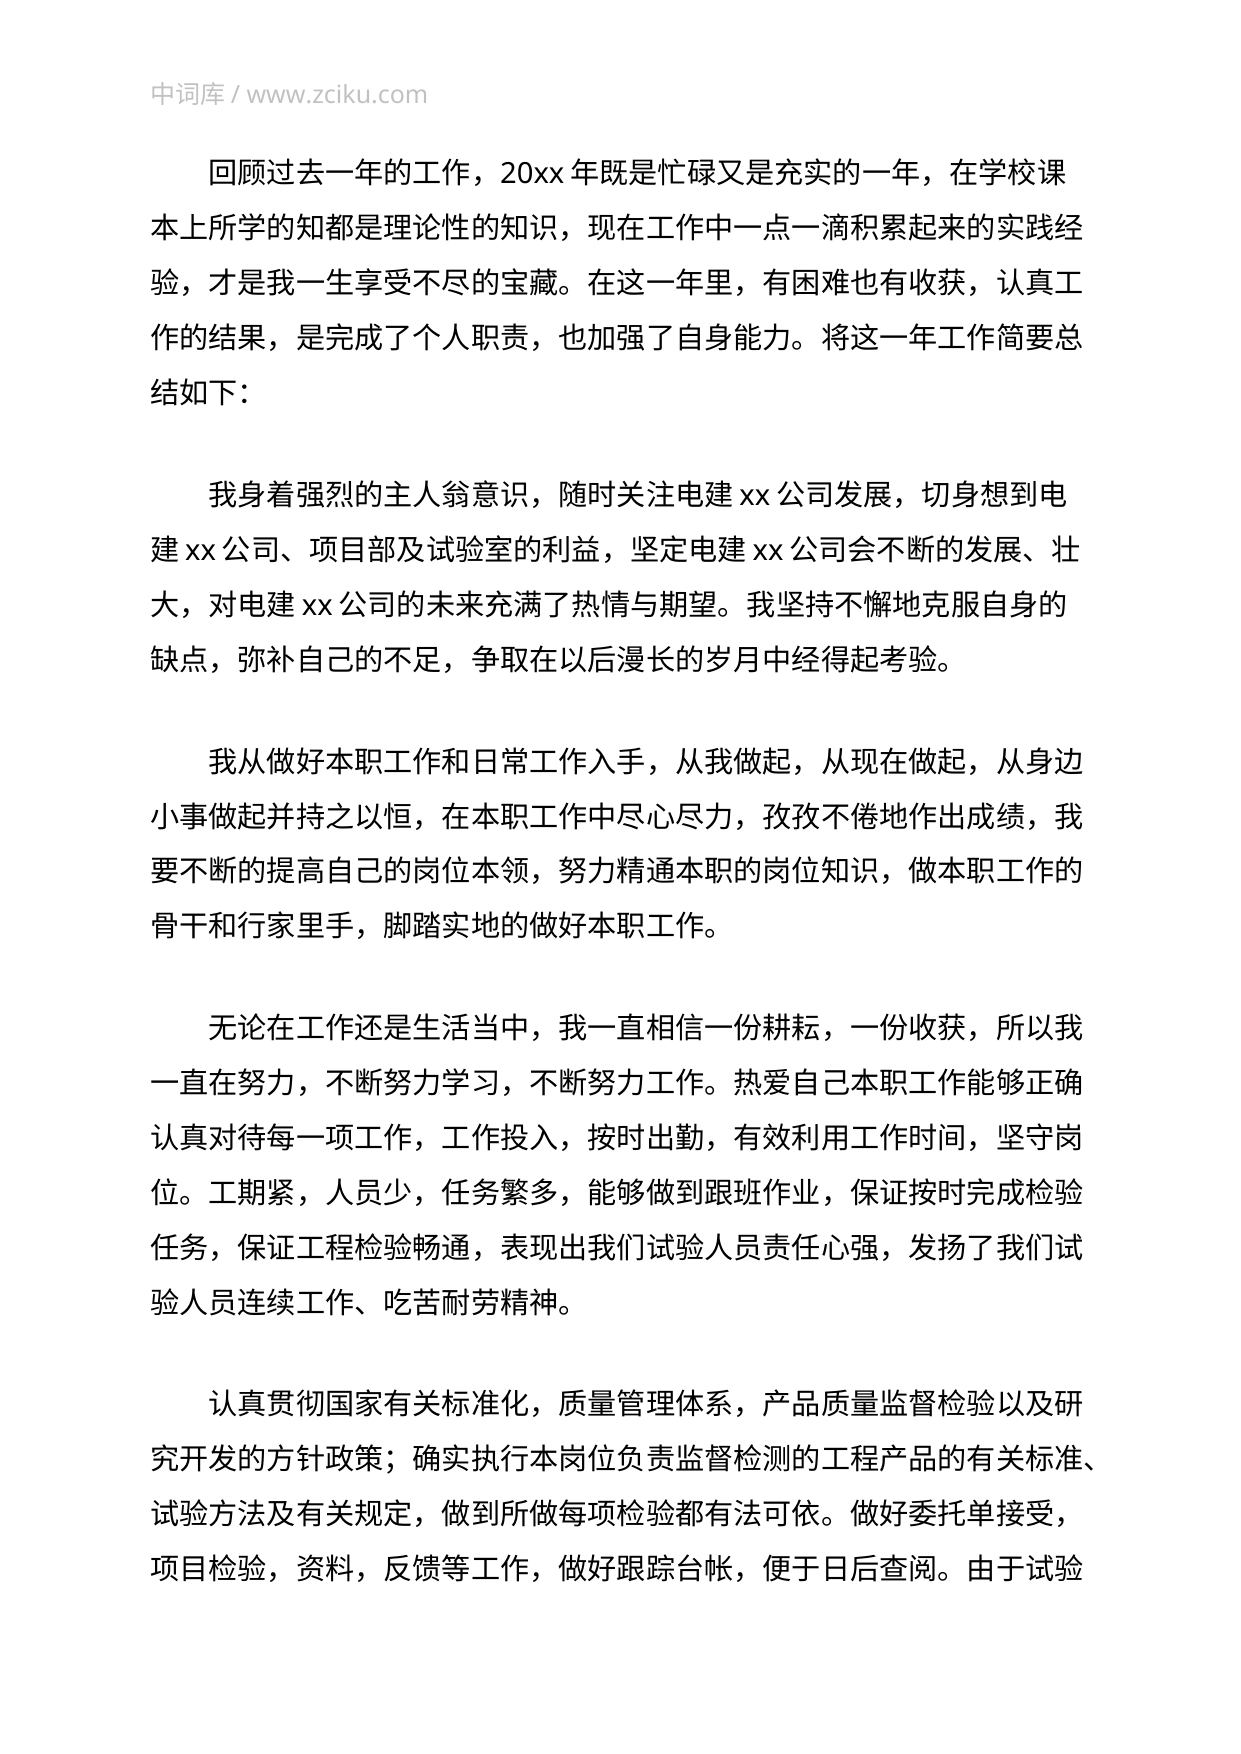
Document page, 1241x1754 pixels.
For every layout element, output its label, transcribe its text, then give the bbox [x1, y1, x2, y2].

text 我身着强烈的主人翁意识，随时关注电建xx公司发展，切身想到电建xx公司、项目部及试验室的利益，坚定电建xx公司会不断的发展、壮大，对电建xx公司的未来充满了热情与期望。我坚持不懈地克服自身的缺点，弥补自己的不足，争取在以后漫长的岁月中经得起考验。 [150, 471, 1090, 679]
text 我从做好本职工作和日常工作入手，从我做起，从现在做起，从身边小事做起并持之以恒，在本职工作中尽心尽力，孜孜不倦地作出成绩，我要不断的提高自己的岗位本领，努力精通本职的岗位知识，做本职工作的骨干和行家里手，脚踏实地的做好本职工作。 [150, 738, 1090, 945]
text 回顾过去一年的工作，20xx年既是忙碌又是充实的一年，在学校课本上所学的知都是理论性的知识，现在工作中一点一滴积累起来的实践经验，才是我一生享受不尽的宝藏。在这一年里，有困难也有收获，认真工作的结果，是完成了个人职责，也加强了自身能力。将这一年工作简要总结如下： [150, 150, 1090, 412]
text 无论在工作还是生活当中，我一直相信一份耕耘，一份收获，所以我一直在努力，不断努力学习，不断努力工作。热爱自己本职工作能够正确认真对待每一项工作，工作投入，按时出勤，有效利用工作时间，坚守岗位。工期紧，人员少，任务繁多，能够做到跟班作业，保证按时完成检验任务，保证工程检验畅通，表现出我们试验人员责任心强，发扬了我们试验人员连续工作、吃苦耐劳精神。 [150, 1005, 1090, 1321]
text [150, 1381, 1090, 1588]
